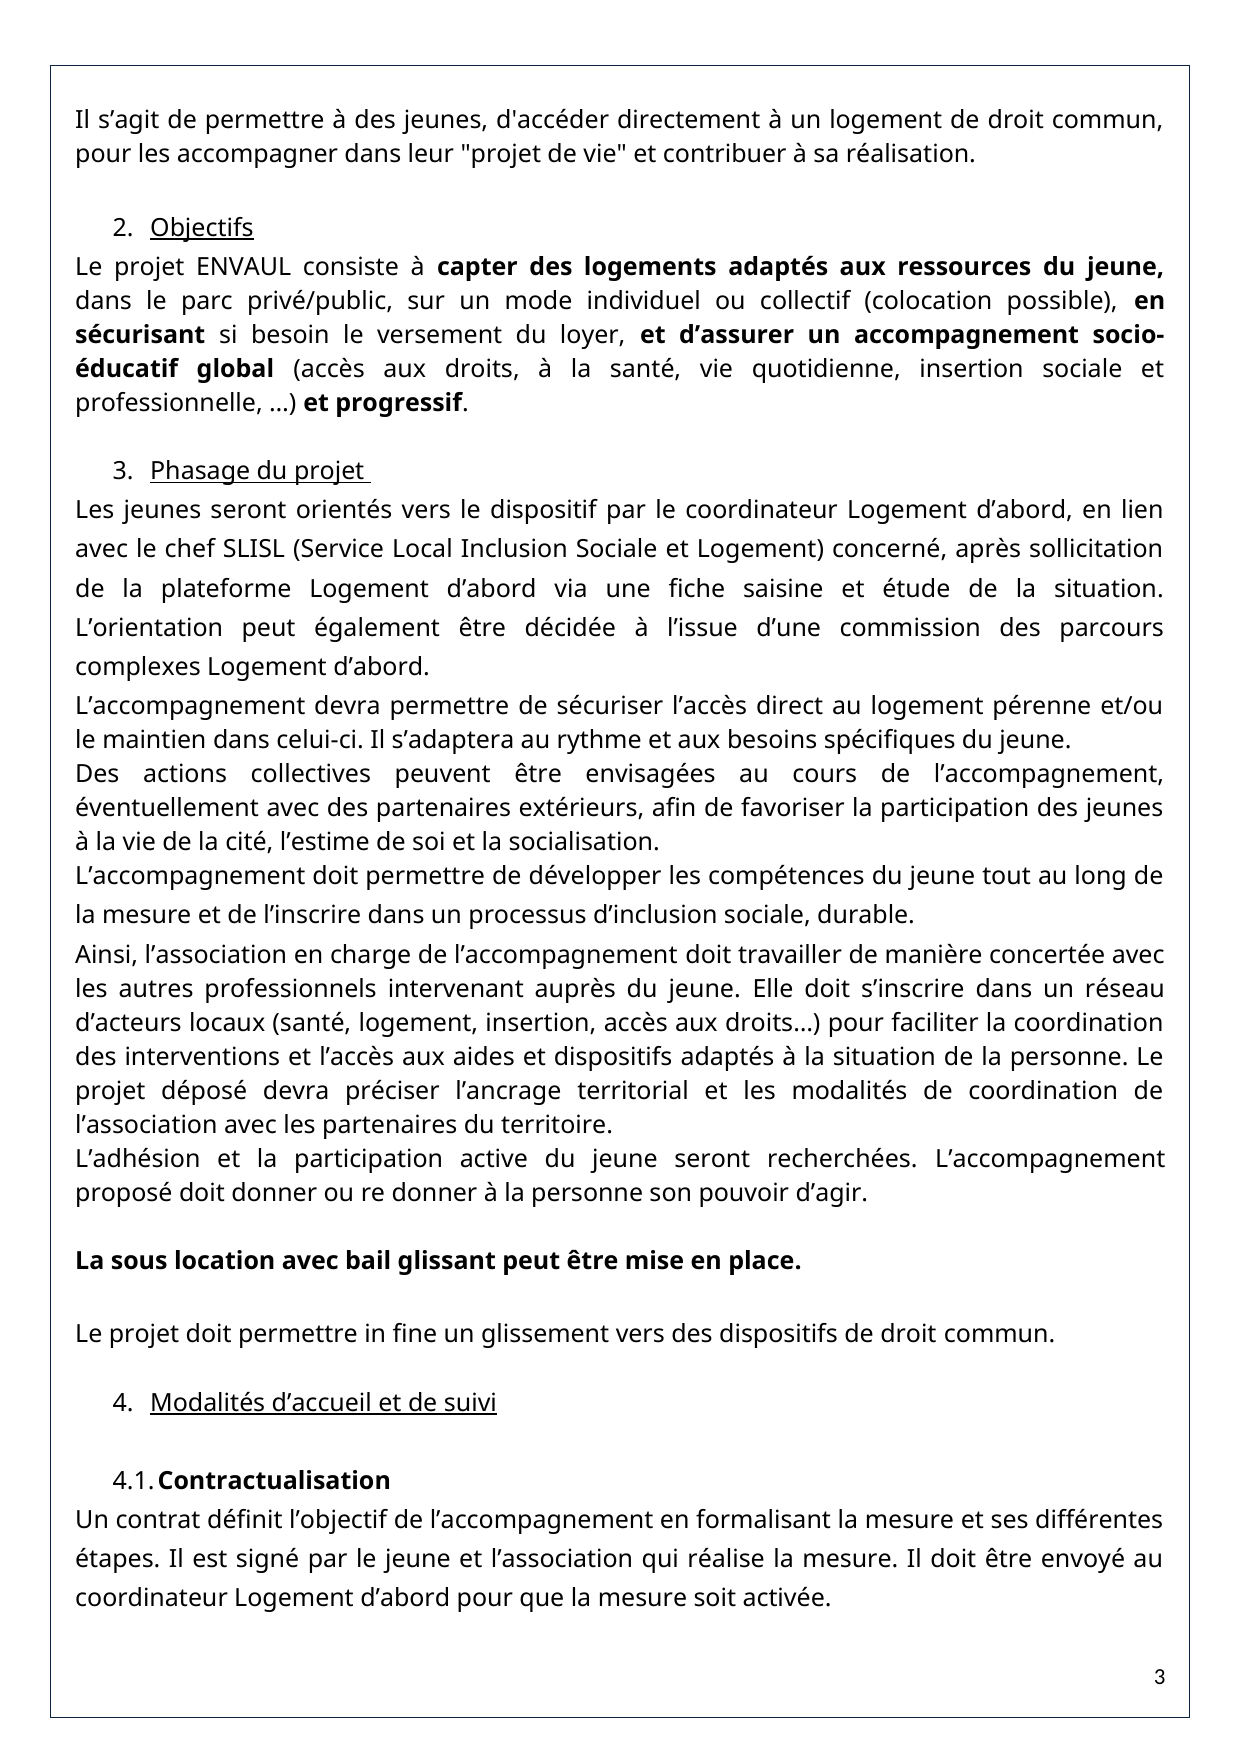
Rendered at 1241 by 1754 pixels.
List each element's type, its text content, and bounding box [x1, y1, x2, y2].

text Le projet doit permettre in fine un glissement vers des dispositifs de droit commun. [75, 1316, 1165, 1350]
text Ainsi, l’association en charge de l’accompagnement doit travailler de manière concertée avec les autres professionnels intervenant auprès du jeune. Elle doit s’inscrire dans un réseau d’acteurs locaux (santé, logement, insertion, accès aux droits…) pour faciliter la coordination des interventions et l’accès aux aides et dispositifs adaptés à la situation de la personne. Le projet déposé devra préciser l’ancrage territorial et les modalités de coordination de l’association avec les partenaires du territoire. [75, 936, 1165, 1141]
text L’accompagnement devra permettre de sécuriser l’accès direct au logement pérenne et/ou le maintien dans celui-ci. Il s’adaptera au rythme et aux besoins spécifiques du jeune. [75, 688, 1165, 756]
list Objectifs [112, 209, 1165, 243]
text Les jeunes seront orientés vers le dispositif par le coordinateur Logement d’abord, en lien avec le chef SLISL (Service Local Inclusion Sociale et Logement) concerné, après sollicitation de la plateforme Logement d’abord via une fiche saisine et étude de la situation. L’orientation peut également être décidée à l’issue d’une commission des parcours complexes Logement d’abord. [75, 492, 1165, 683]
text Le projet ENVAUL consiste à capter des logements adaptés aux ressources du jeune, dans le parc privé/public, sur un mode individuel ou collectif (colocation possible), en sécurisant si besoin le versement du loyer, et d’assurer un accompagnement socio-éducatif global (accès aux droits, à la santé, vie quotidienne, insertion sociale et professionnelle, …) et progressif. [75, 248, 1165, 419]
text Des actions collectives peuvent être envisagées au cours de l’accompagnement, éventuellement avec des partenaires extérieurs, afin de favoriser la participation des jeunes à la vie de la cité, l’estime de soi et la socialisation. [75, 756, 1165, 858]
text Il s’agit de permettre à des jeunes, d'accéder directement à un logement de droit commun, pour les accompagner dans leur "projet de vie" et contribuer à sa réalisation. [75, 102, 1165, 170]
text L’accompagnement doit permettre de développer les compétences du jeune tout au long de la mesure et de l’inscrire dans un processus d’inclusion sociale, durable. [75, 858, 1165, 931]
list Modalités d’accueil et de suivi [112, 1384, 1165, 1418]
text Un contrat définit l’objectif de l’accompagnement en formalisant la mesure et ses différentes étapes. Il est signé par le jeune et l’association qui réalise la mesure. Il doit être envoyé au coordinateur Logement d’abord pour que la mesure soit activée. [75, 1502, 1165, 1614]
text La sous location avec bail glissant peut être mise en place. [75, 1243, 1165, 1277]
list Contractualisation [112, 1463, 1165, 1497]
text L’adhésion et la participation active du jeune seront recherchées. L’accompagnement proposé doit donner ou re donner à la personne son pouvoir d’agir. [75, 1141, 1165, 1209]
list Phasage du projet [112, 453, 1165, 487]
